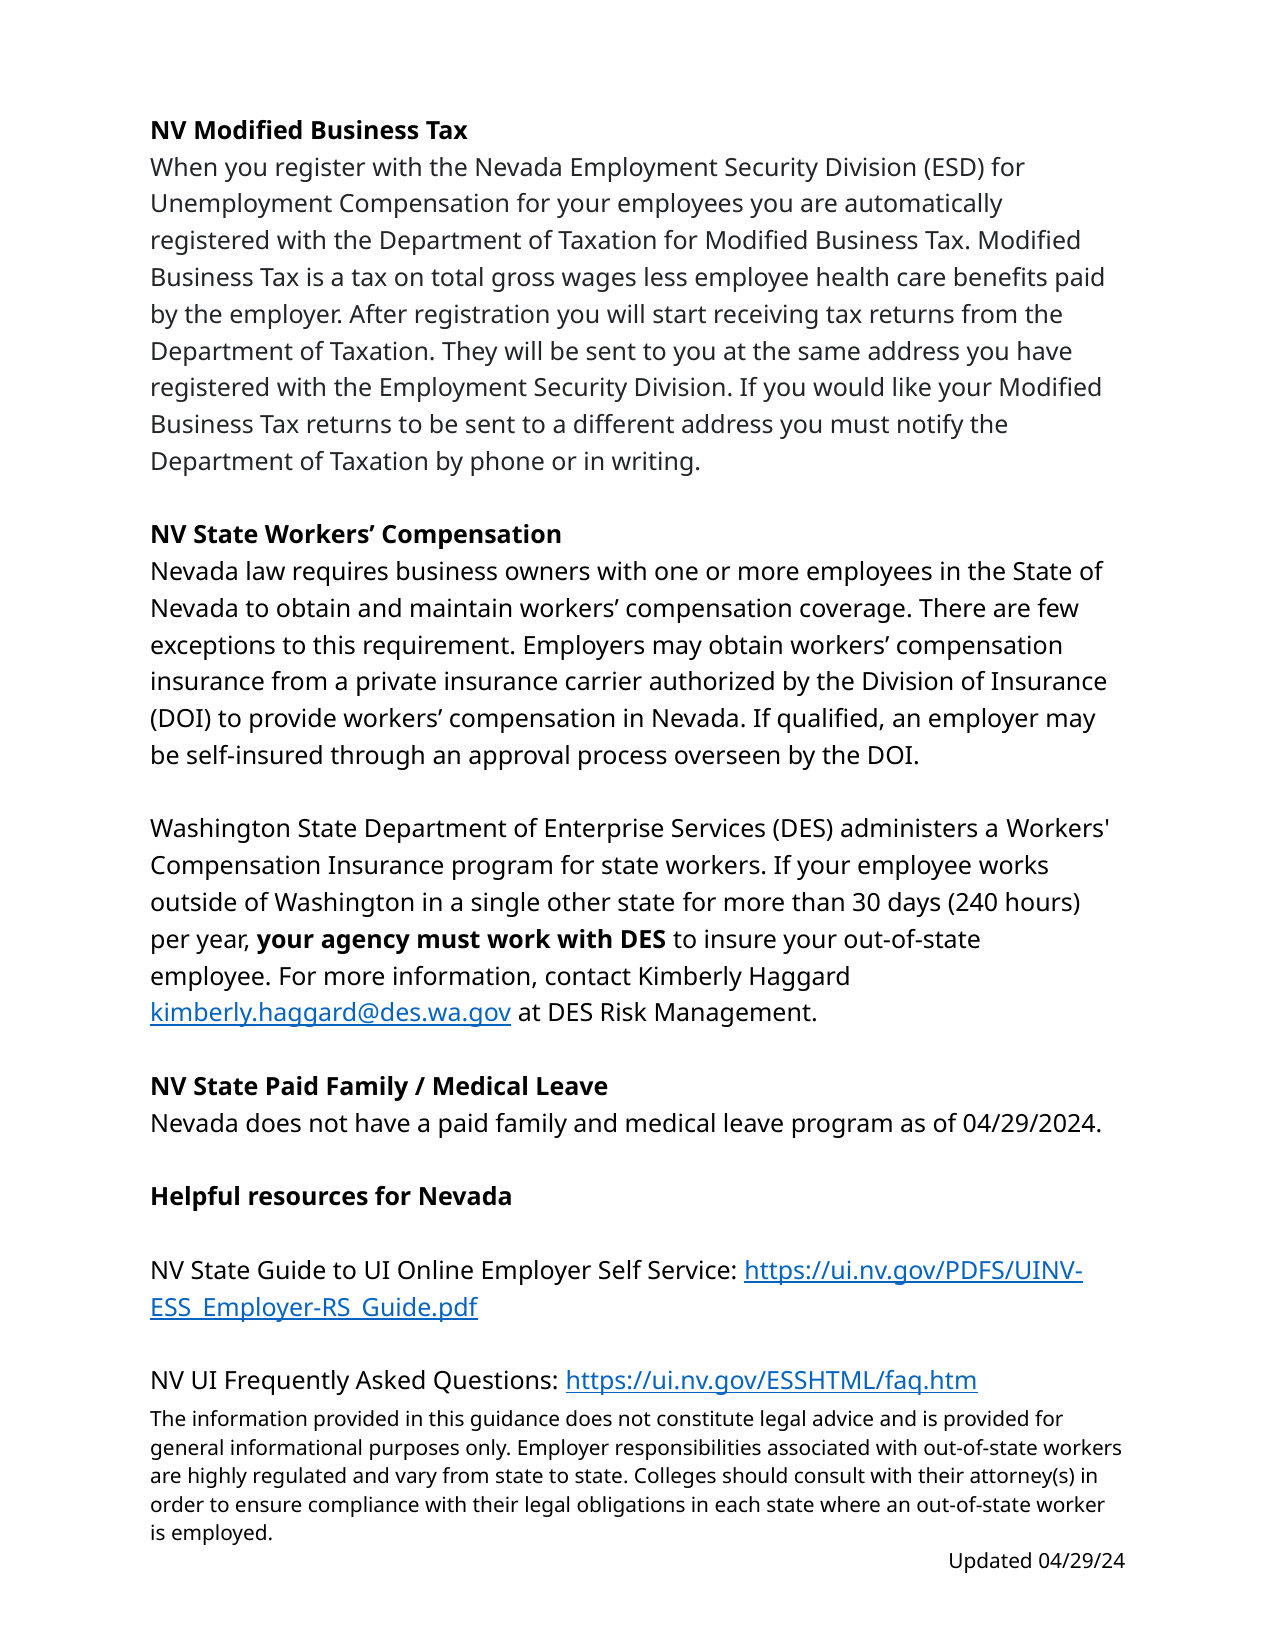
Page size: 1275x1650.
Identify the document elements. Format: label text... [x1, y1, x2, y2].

text Nevada does not have a paid family and medical leave program as of 04/29/2024. [150, 1105, 1125, 1139]
text NV UI Frequently Asked Questions: https://ui.nv.gov/ESSHTML/faq.htm [150, 1363, 1125, 1397]
text Helpful resources for Nevada [150, 1179, 1125, 1213]
text When you register with the Nevada Employment Security Division (ESD) for Unemployment Compensation for your employees you are automatically registered with the Department of Taxation for Modified Business Tax. Modified Business Tax is a tax on total gross wages less employee health care benefits paid by the employer. After registration you will start receiving tax returns from the Department of Taxation. They will be sent to you at the same address you have registered with the Employment Security Division. If you would like your Modified Business Tax returns to be sent to a different address you must notify the Department of Taxation by phone or in writing. [150, 149, 1125, 477]
text Washington State Department of Enterprise Services (DES) administers a Workers' Compensation Insurance program for state workers. If your employee works outside of Washington in a single other state for more than 30 days (240 hours) per year, your agency must work with DES to insure your out-of-state employee. For more information, contact Kimberly Haggard kimberly.haggard@des.wa.gov at DES Risk Management. [150, 811, 1125, 1029]
text NV Modified Business Tax [150, 112, 1125, 147]
text Nevada law requires business owners with one or more employees in the State of Nevada to obtain and maintain workers’ compensation coverage. There are few exceptions to this requirement. Employers may obtain workers’ compensation insurance from a private insurance carrier authorized by the Division of Insurance (DOI) to provide workers’ compensation in Nevada. If qualified, an employer may be self-insured through an approval process overseen by the DOI. [150, 554, 1125, 772]
text NV State Workers’ Compensation [150, 517, 1125, 551]
text NV State Paid Family / Medical Leave [150, 1068, 1125, 1103]
text NV State Guide to UI Online Employer Self Service: https://ui.nv.gov/PDFS/UINV-ESS_Employer-RS_Guide.pdf [150, 1252, 1125, 1323]
